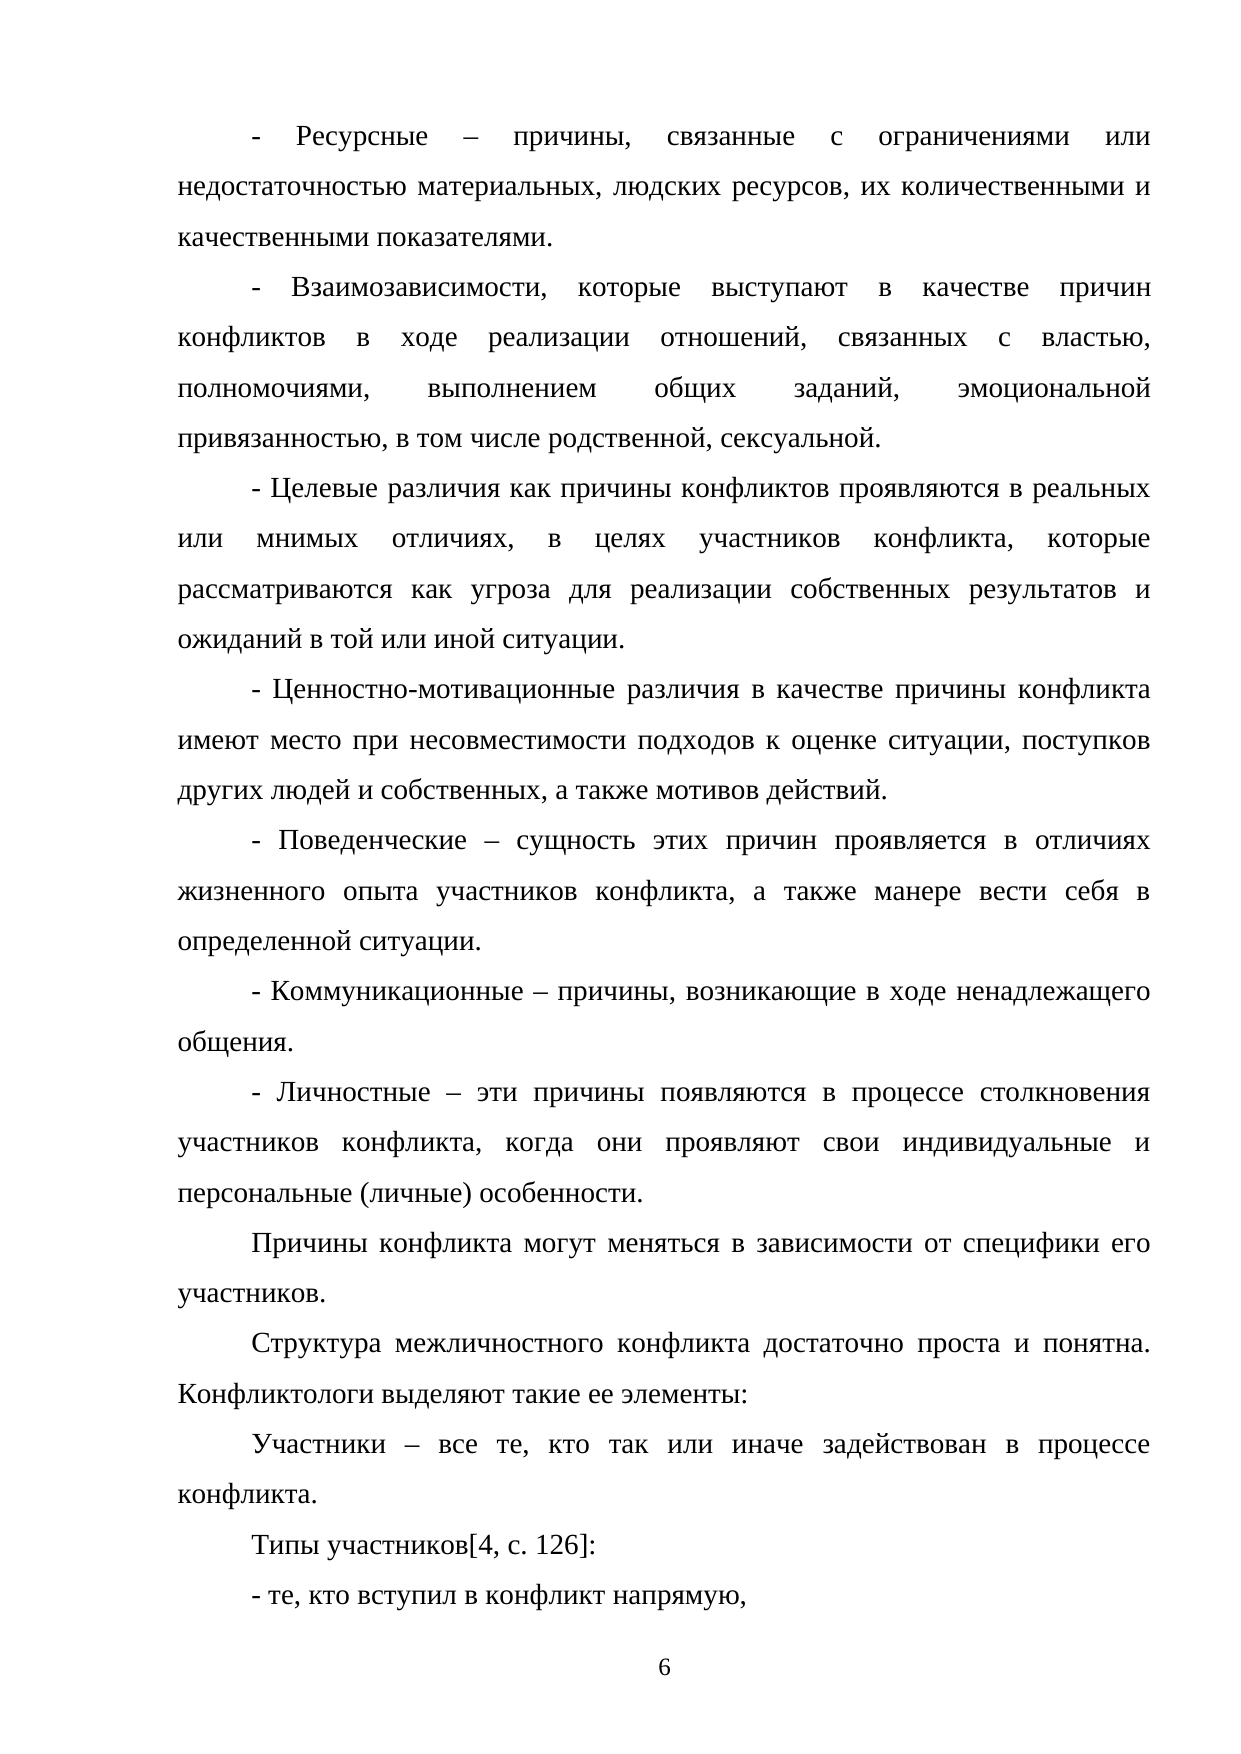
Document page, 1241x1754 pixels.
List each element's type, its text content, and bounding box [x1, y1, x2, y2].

text - Поведенческие – сущность этих причин проявляется в отличиях жизненного опыта участников конфликта, а также манере вести себя в определенной ситуации. [177, 822, 1152, 957]
text - Целевые различия как причины конфликтов проявляются в реальных или мнимых отличиях, в целях участников конфликта, которые рассматриваются как угроза для реализации собственных результатов и ожиданий в той или иной ситуации. [177, 470, 1152, 655]
text - Ресурсные – причины, связанные с ограничениями или недостаточностью материальных, людских ресурсов, их количественными и качественными показателями. [177, 118, 1152, 252]
text - Личностные – эти причины появляются в процессе столкновения участников конфликта, когда они проявляют свои индивидуальные и персональные (личные) особенности. [177, 1074, 1152, 1208]
text - те, кто вступил в конфликт напрямую, [177, 1577, 1152, 1611]
text - Взаимозависимости, которые выступают в качестве причин конфликтов в ходе реализации отношений, связанных с властью, полномочиями, выполнением общих заданий, эмоциональной привязанностью, в том числе родственной, сексуальной. [177, 269, 1152, 453]
text Причины конфликта могут меняться в зависимости от специфики его участников. [177, 1225, 1152, 1309]
text - Коммуникационные – причины, возникающие в ходе ненадлежащего общения. [177, 973, 1152, 1057]
text - Ценностно-мотивационные различия в качестве причины конфликта имеют место при несовместимости подходов к оценке ситуации, поступков других людей и собственных, а также мотивов действий. [177, 672, 1152, 806]
text Участники – все те, кто так или иначе задействован в процессе конфликта. [177, 1426, 1152, 1510]
text Типы участников[4, с. 126]: [177, 1527, 1152, 1560]
text Структура межличностного конфликта достаточно проста и понятна. Конфликтологи выделяют такие ее элементы: [177, 1326, 1152, 1409]
